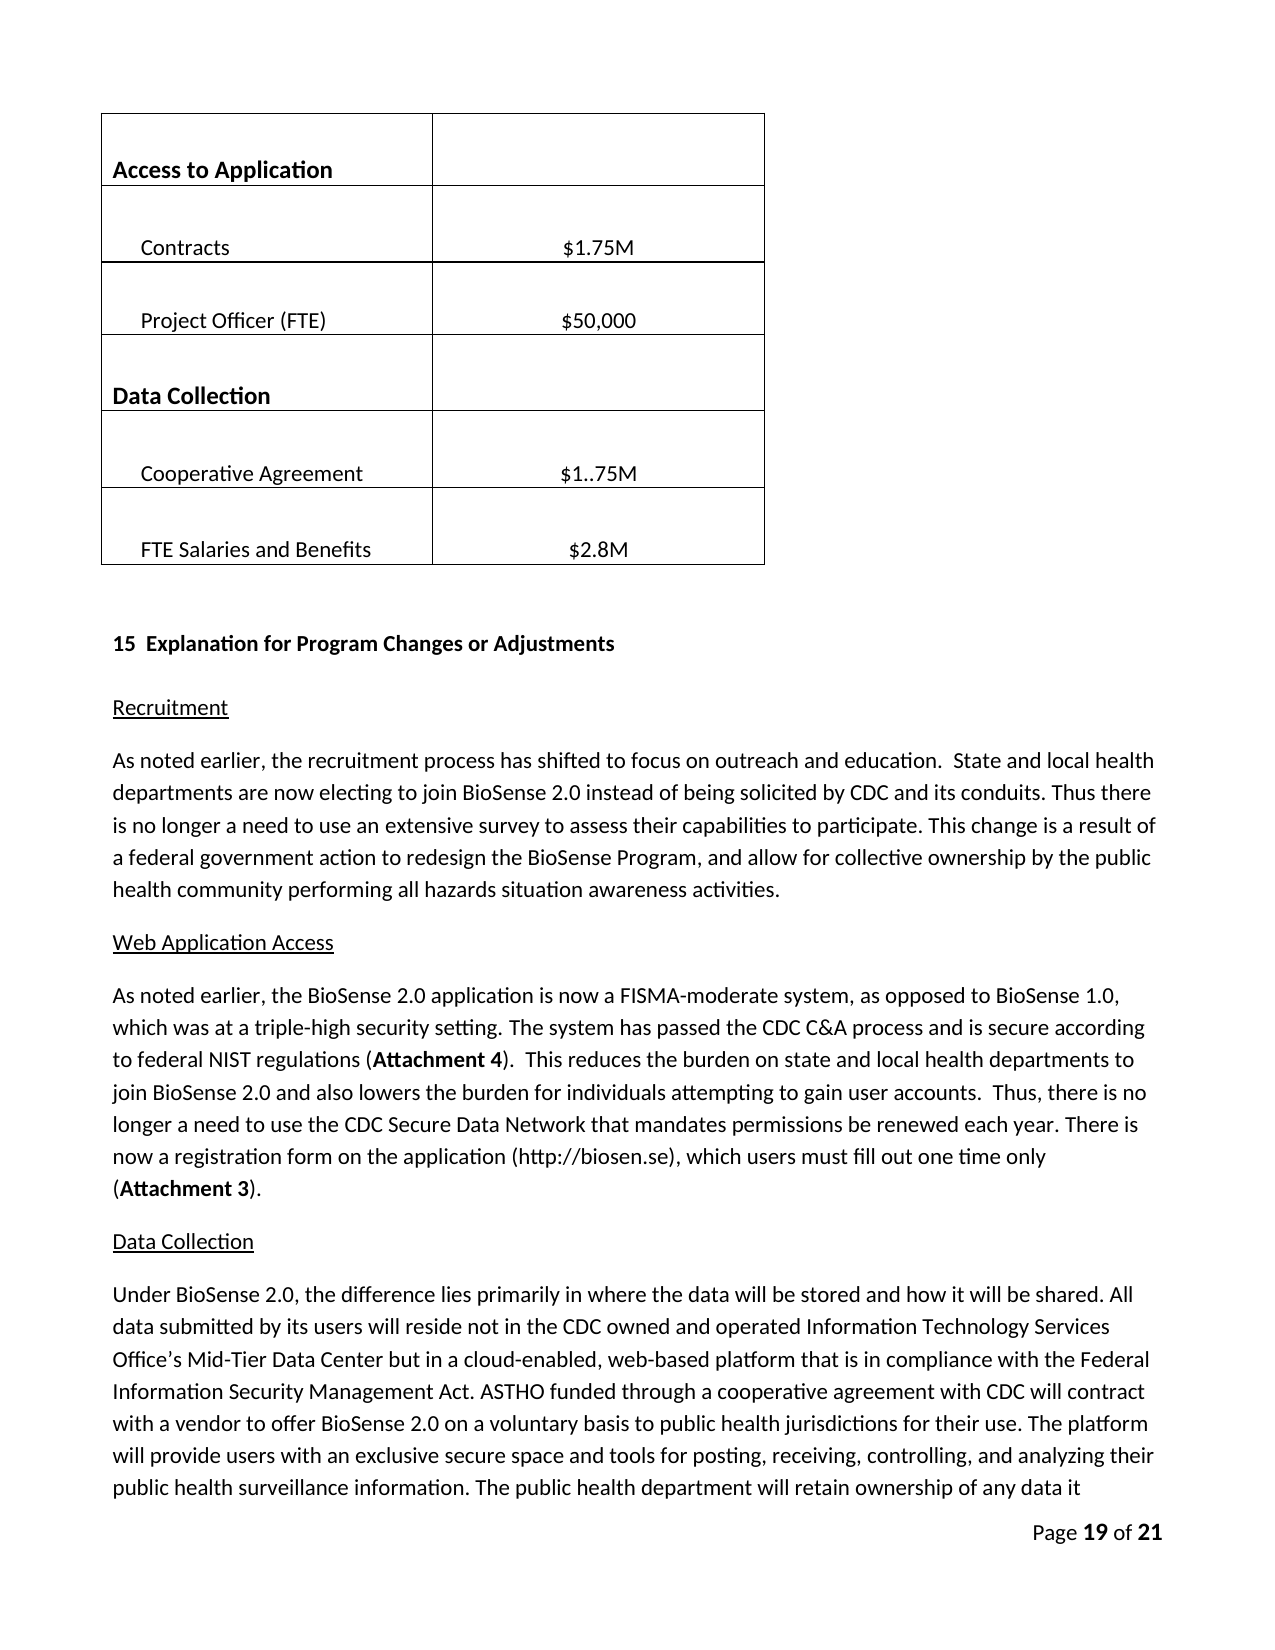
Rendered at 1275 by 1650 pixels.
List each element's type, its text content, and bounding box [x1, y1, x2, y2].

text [112, 1280, 1162, 1501]
table_cell Cooperative Agreement [102, 411, 432, 487]
table_cell $1..75M [433, 411, 764, 487]
text As noted earlier, the BioSense 2.0 application is now a FISMA-moderate system, as opposed to BioSense 1.0, which was at a triple-high security setting. The system has passed the CDC C&A process and is secure according to federal NIST regulations (Attachment 4). This reduces the burden on state and local health departments to join BioSense 2.0 and also lowers the burden for individuals attempting to gain user accounts. Thus, there is no longer a need to use the CDC Secure Data Network that mandates permissions be renewed each year. There is now a registration form on the application (http://biosen.se), which users must fill out one time only (Attachment 3). [112, 981, 1162, 1202]
text As noted earlier, the recruitment process has shifted to focus on outreach and education. State and local health departments are now electing to join BioSense 2.0 instead of being solicited by CDC and its conduits. Thus there is no longer a need to use an extensive survey to assess their capabilities to participate. This change is a result of a federal government action to redesign the BioSense Program, and allow for collective ownership by the public health community performing all hazards situation awareness activities. [112, 746, 1162, 903]
table_cell [433, 114, 764, 185]
table_cell [433, 335, 764, 410]
text Recruitment [112, 693, 1162, 721]
table_cell Data Collection [102, 335, 432, 410]
text 15 Explanation for Program Changes or Adjustments [112, 629, 1162, 657]
table_cell Project Officer (FTE) [102, 263, 432, 334]
table_cell FTE Salaries and Benefits [102, 488, 432, 563]
text Web Application Access [112, 928, 1162, 956]
table_cell $50,000 [433, 263, 764, 334]
table_cell Access to Application [102, 114, 432, 185]
text Data Collection [112, 1227, 1162, 1255]
table_cell Contracts [102, 186, 432, 261]
table_cell $2.8M [433, 488, 764, 563]
table_cell $1.75M [433, 186, 764, 261]
